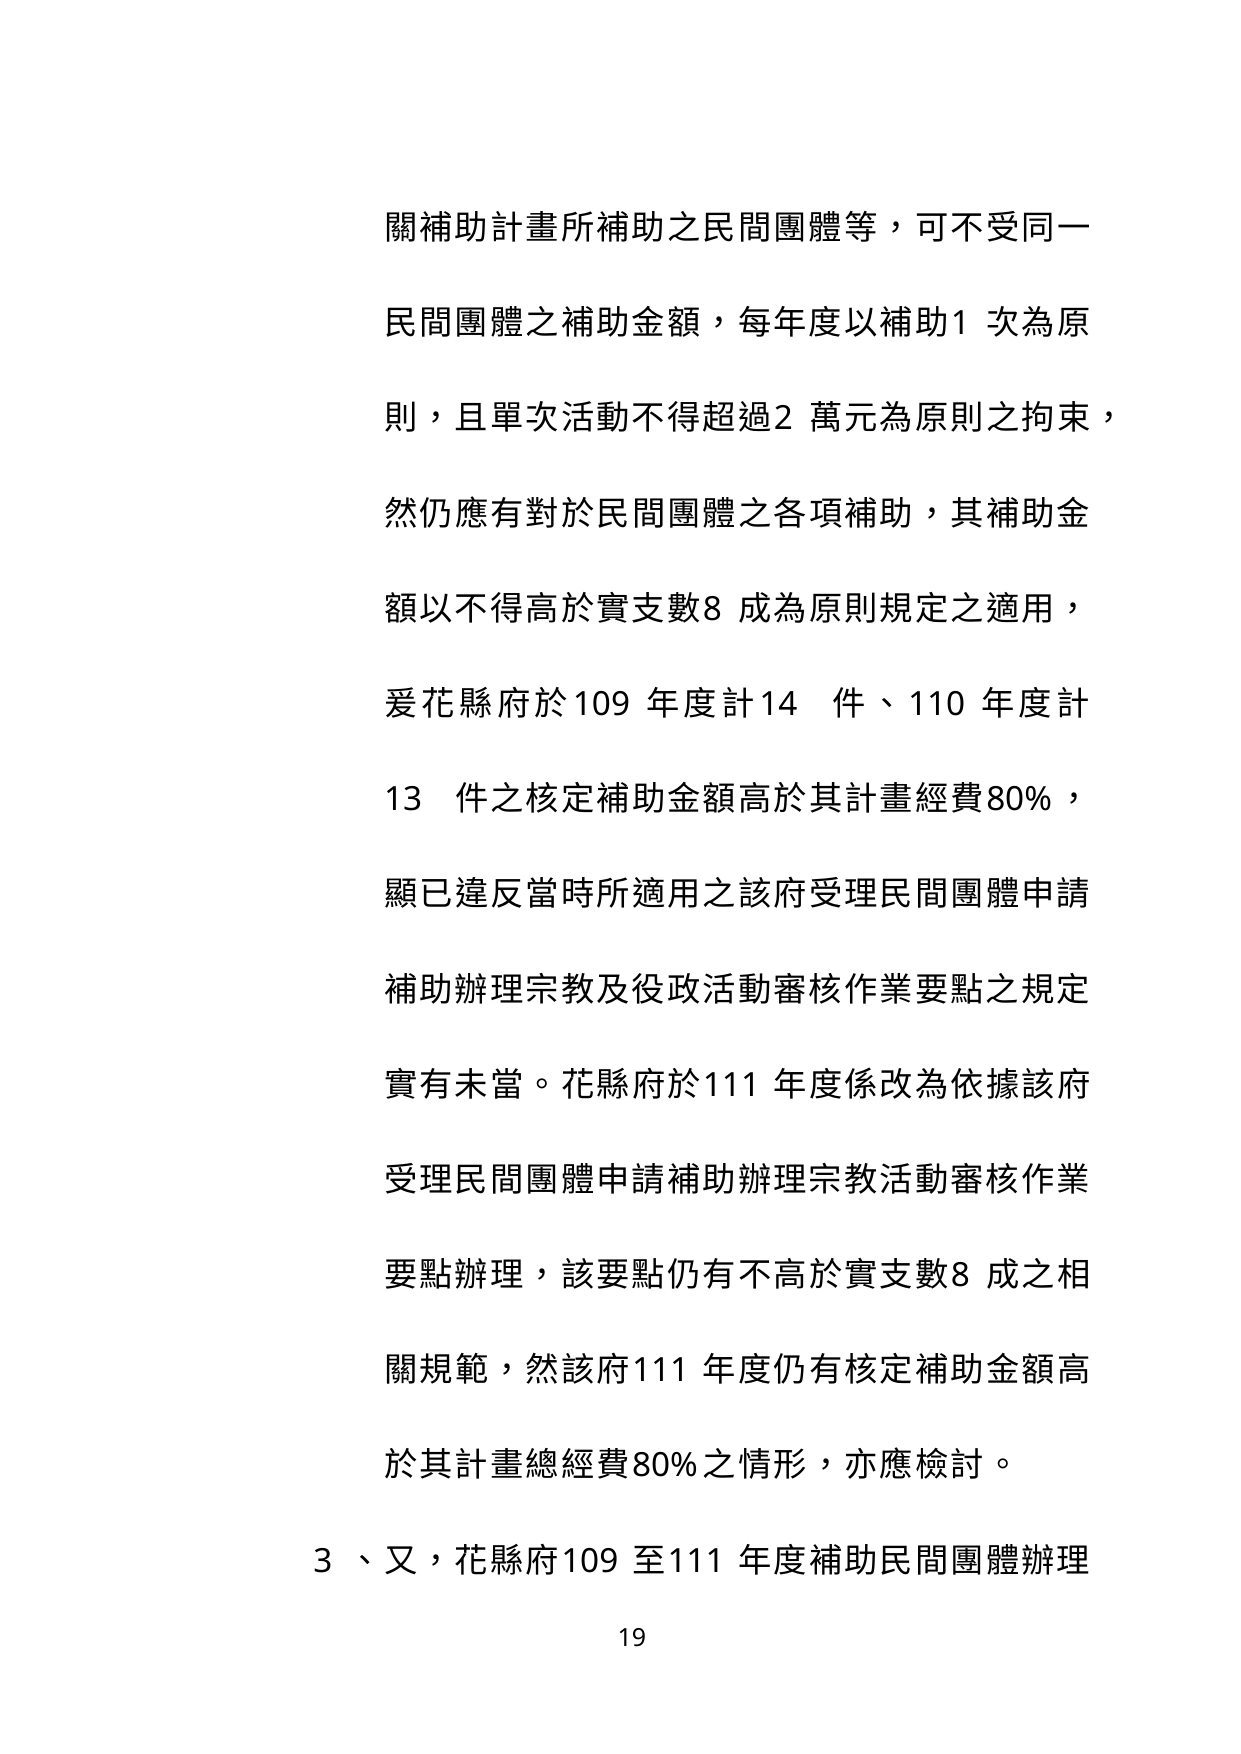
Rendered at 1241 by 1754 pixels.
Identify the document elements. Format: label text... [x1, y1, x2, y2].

subtitle 又，花縣府109至111年度補助民間團體辦理宗教活動，亦多有未依上開每年度以補助1次為原則之規定辦理。 [296, 1510, 1092, 1605]
